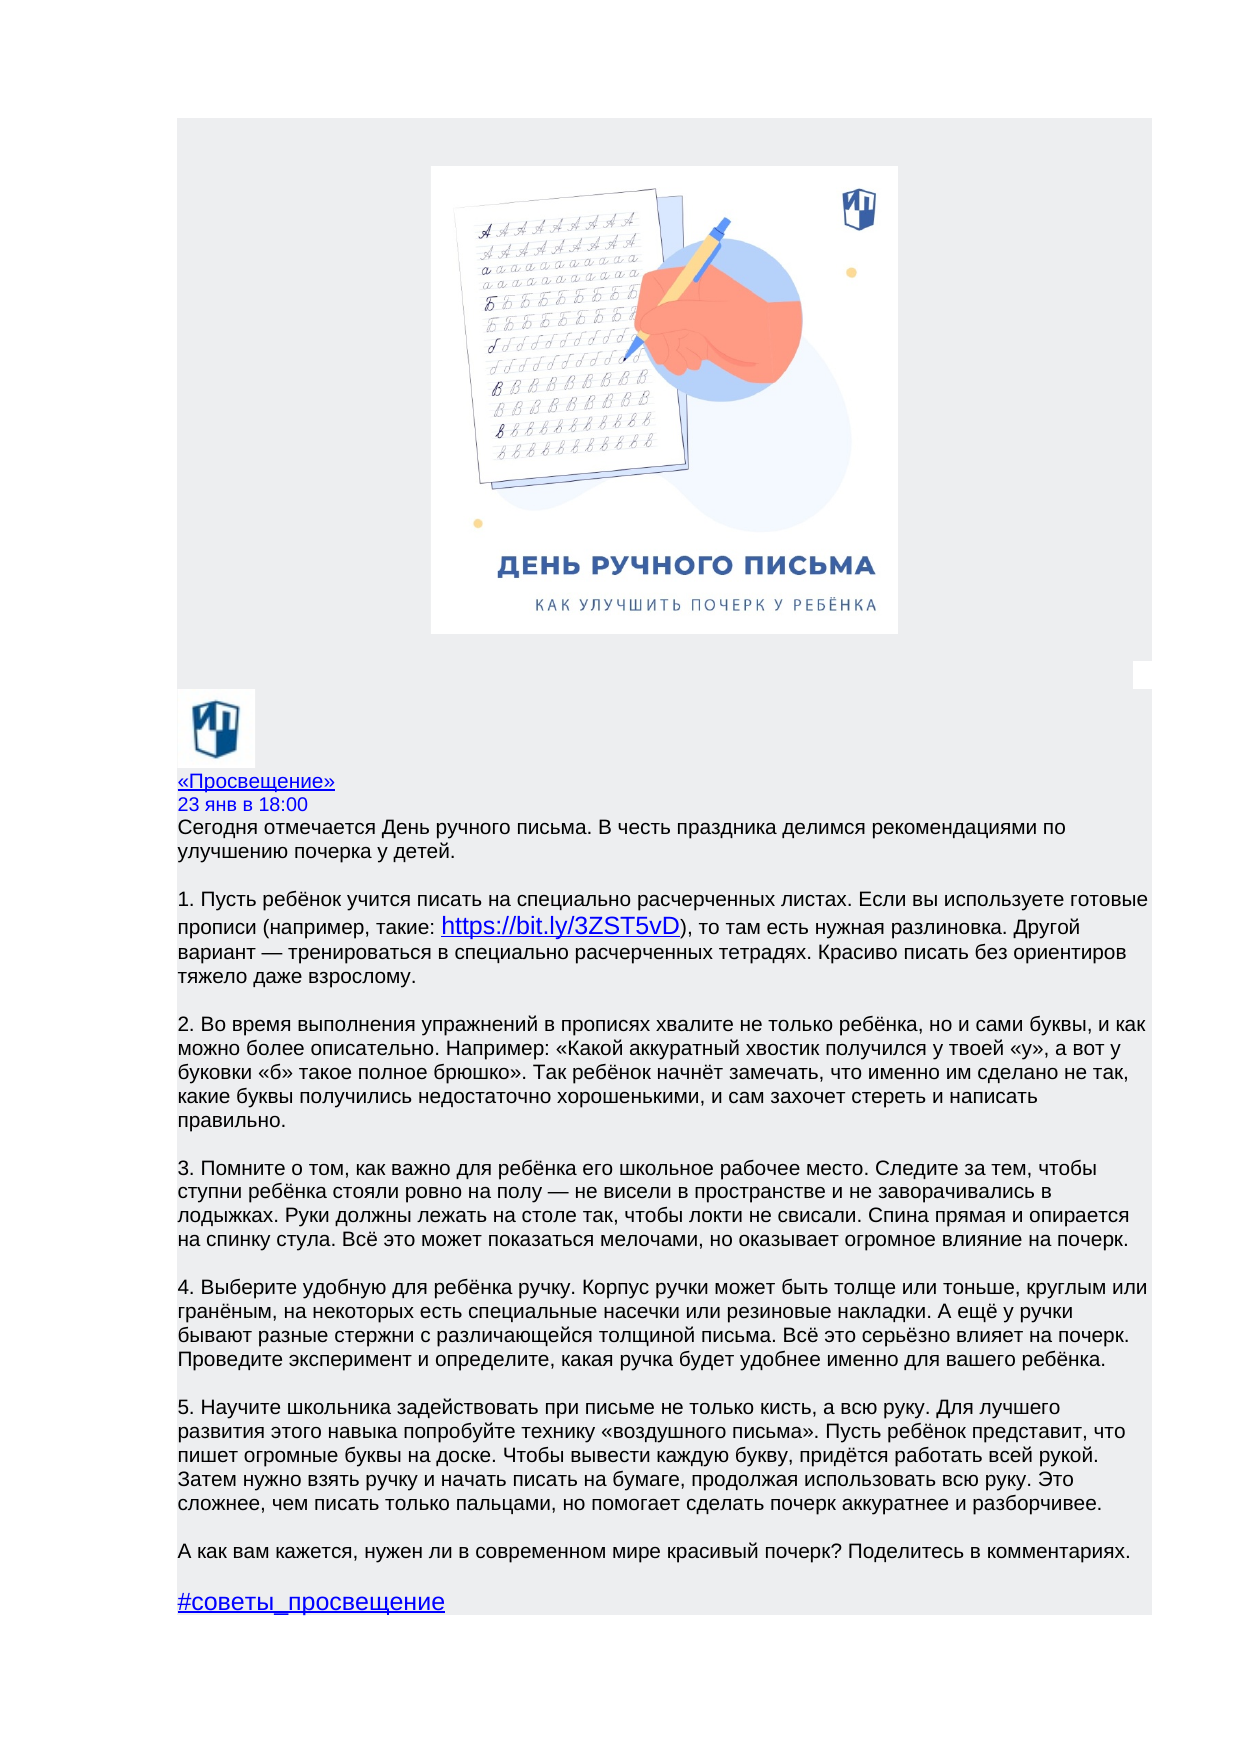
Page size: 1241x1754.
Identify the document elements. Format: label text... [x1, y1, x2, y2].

picture [177, 689, 256, 768]
text Сегодня отмечается День ручного письма. В честь праздника делимся рекомендациями по улучшению почерка у детей. 1. Пусть ребёнок учится писать на специально расчерченных листах. Если вы используете готовые прописи (например, такие: https://bit.ly/3ZST5vD), то там есть нужная разлиновка. Другой вариант — тренироваться в специально расчерченных тетрадях. Красиво писать без ориентиров тяжело даже взрослому. 2. Во время выполнения упражнений в прописях хвалите не только ребёнка, но и сами буквы, и как можно более описательно. Например: «Какой аккуратный хвостик получился у твоей «у», а вот у буковки «б» такое полное брюшко». Так ребёнок начнёт замечать, что именно им сделано не так, какие буквы получились недостаточно хорошенькими, и сам захочет стереть и написать правильно. 3. Помните о том, как важно для ребёнка его школьное рабочее место. Следите за тем, чтобы ступни ребёнка стояли ровно на полу — не висели в пространстве и не заворачивались в лодыжках. Руки должны лежать на столе так, чтобы локти не свисали. Спина прямая и опирается на спинку стула. Всё это может показаться мелочами, но оказывает огромное влияние на почерк. 4. Выберите удобную для ребёнка ручку. Корпус ручки может быть толще или тоньше, круглым или гранёным, на некоторых есть специальные насечки или резиновые накладки. А ещё у ручки бывают разные стержни с различающейся толщиной письма. Всё это серьёзно влияет на почерк. Проведите эксперимент и определите, какая ручка будет удобнее именно для вашего ребёнка. 5. Научите школьника задействовать при письме не только кисть, а всю руку. Для лучшего развития этого навыка попробуйте технику «воздушного письма». Пусть ребёнок представит, что пишет огромные буквы на доске. Чтобы вывести каждую букву, придётся работать всей рукой. Затем нужно взять ручку и начать писать на бумаге, продолжая использовать всю руку. Это сложнее, чем писать только пальцами, но помогает сделать почерк аккуратнее и разборчивее. А как вам кажется, нужен ли в современном мире красивый почерк? Поделитесь в комментариях. #советы_просвещение [177, 815, 1152, 1615]
picture [430, 166, 898, 634]
text «Просвещение» [177, 767, 1152, 792]
text 23 янв в 18:00 [177, 792, 1152, 815]
